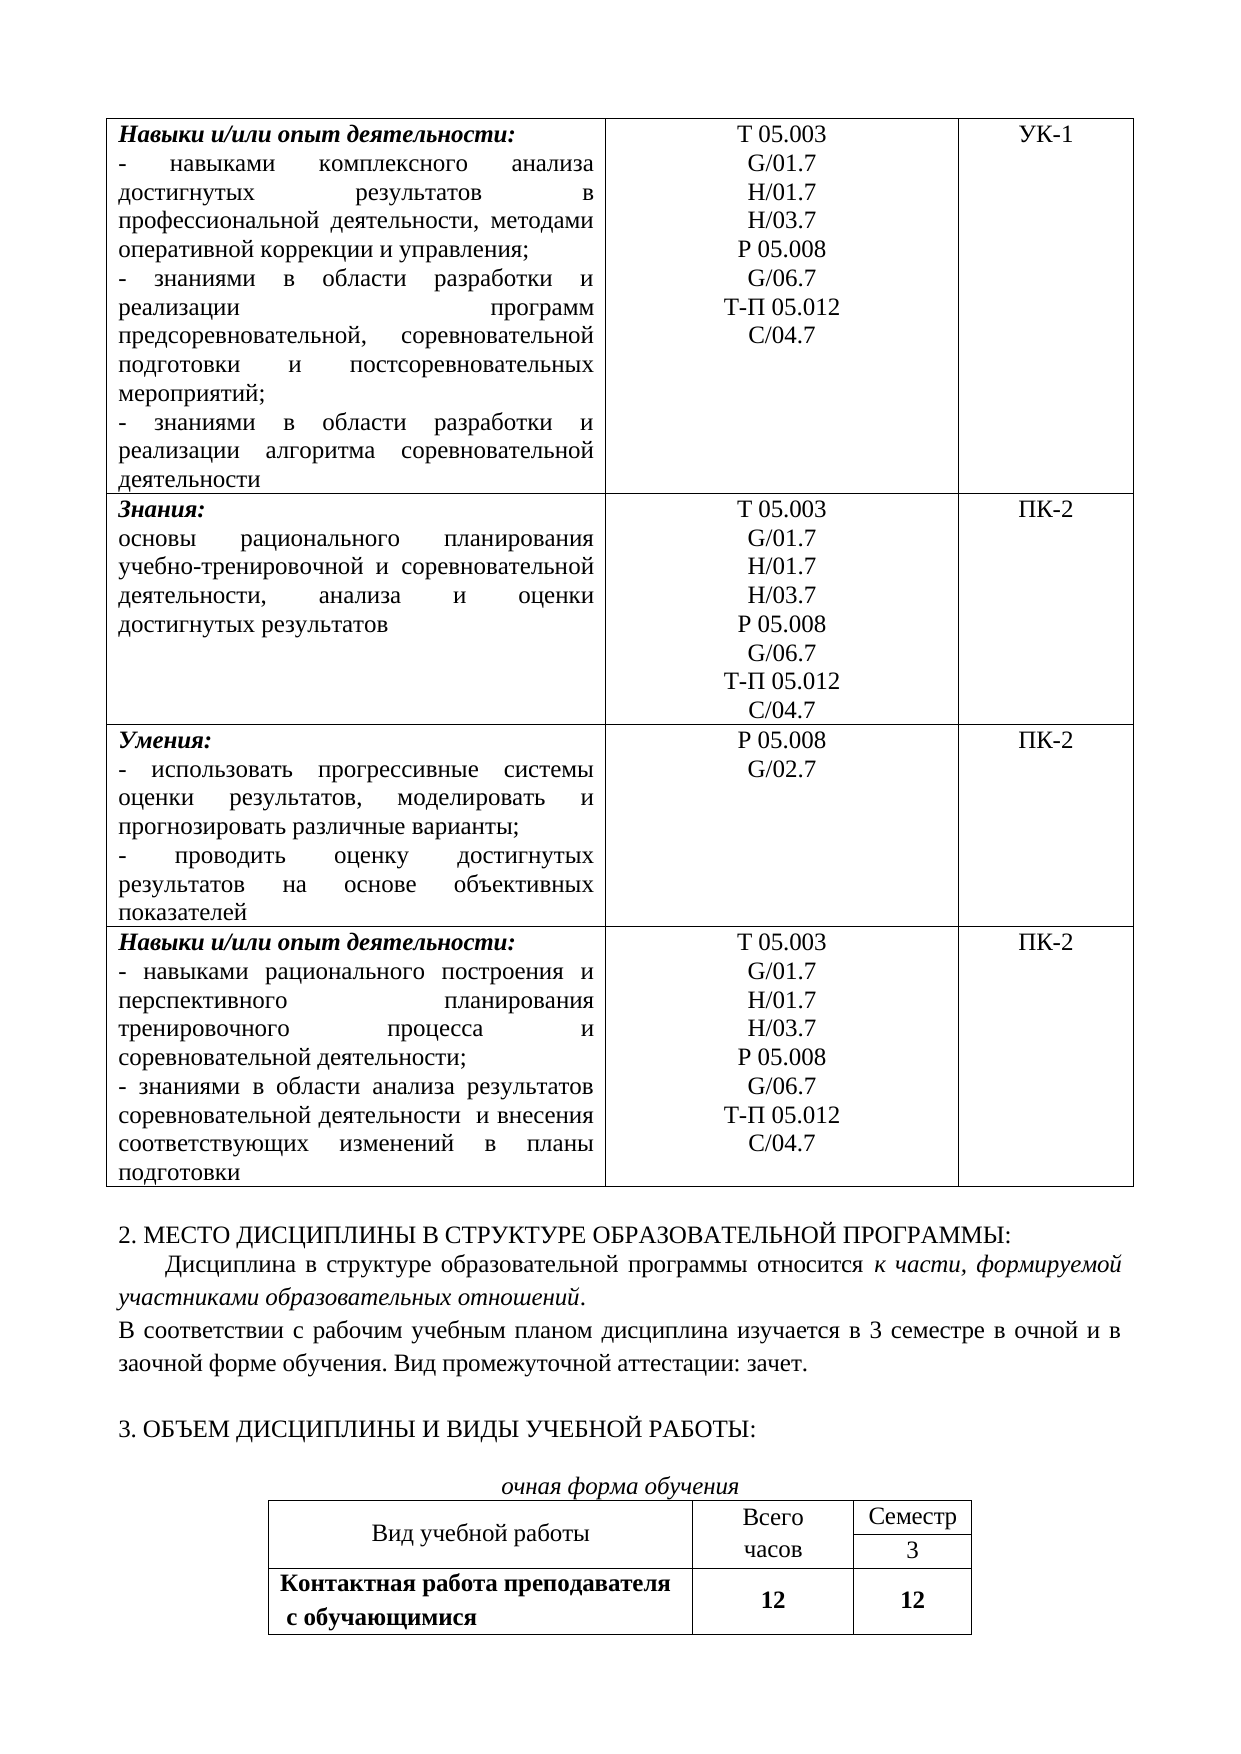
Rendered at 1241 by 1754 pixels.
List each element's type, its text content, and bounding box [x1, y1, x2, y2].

table_cell ПК-2 [959, 494, 1133, 724]
table_cell 12 [693, 1569, 853, 1634]
table_cell Навыки и/или опыт деятельности: - навыками рационального построения и перспективного планирования тренировочного процесса и соревновательной деятельности; - знаниями в области анализа результатов соревновательной деятельности и внесения соответствующих изменений в планы подготовки [107, 927, 605, 1186]
table_cell Контактная работа преподавателя с обучающимися [269, 1569, 692, 1634]
table_cell Р 05.008 G/02.7 [606, 725, 958, 926]
table_cell Т 05.003 G/01.7 Н/01.7 Н/03.7 Р 05.008 G/06.7 Т-П 05.012 С/04.7 [606, 927, 958, 1186]
table_cell ПК-2 [959, 725, 1133, 926]
table_cell 3 [854, 1535, 971, 1567]
table_cell Навыки и/или опыт деятельности: - навыками комплексного анализа достигнутых результатов в профессиональной деятельности, методами оперативной коррекции и управления; - знаниями в области разработки и реализации программ предсоревновательной, соревновательной подготовки и постсоревновательных мероприятий; - знаниями в области разработки и реализации алгоритма соревновательной деятельности [107, 119, 605, 493]
table_cell 12 [854, 1569, 971, 1634]
table_cell УК-1 [959, 119, 1133, 493]
table_header Вид учебной работы [269, 1501, 692, 1567]
table_cell ПК-2 [959, 927, 1133, 1186]
text В соответствии с рабочим учебным планом дисциплина изучается в 3 семестре в очной и в заочной форме обучения. Вид промежуточной аттестации: зачет. [118, 1315, 1122, 1377]
table_header Всего часов [693, 1501, 853, 1567]
list 2. Место дисциплины в структуре Образовательной Программы: [118, 1220, 1122, 1249]
table_cell Знания: основы рационального планирования учебно-тренировочной и соревновательной деятельности, анализа и оценки достигнутых результатов [107, 494, 605, 724]
table_header Семестр [854, 1501, 971, 1534]
list 3. Объем дисциплины и виды учебной работы: [118, 1414, 1122, 1443]
table_cell Умения: - использовать прогрессивные системы оценки результатов, моделировать и прогнозировать различные варианты; - проводить оценку достигнутых результатов на основе объективных показателей [107, 725, 605, 926]
text Дисциплина в структуре образовательной программы относится к части, формируемой участниками образовательных отношений. [118, 1249, 1122, 1311]
text очная форма обучения [118, 1471, 1122, 1500]
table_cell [606, 119, 958, 493]
table_cell Т 05.003 G/01.7 Н/01.7 Н/03.7 Р 05.008 G/06.7 Т-П 05.012 С/04.7 [606, 494, 958, 724]
